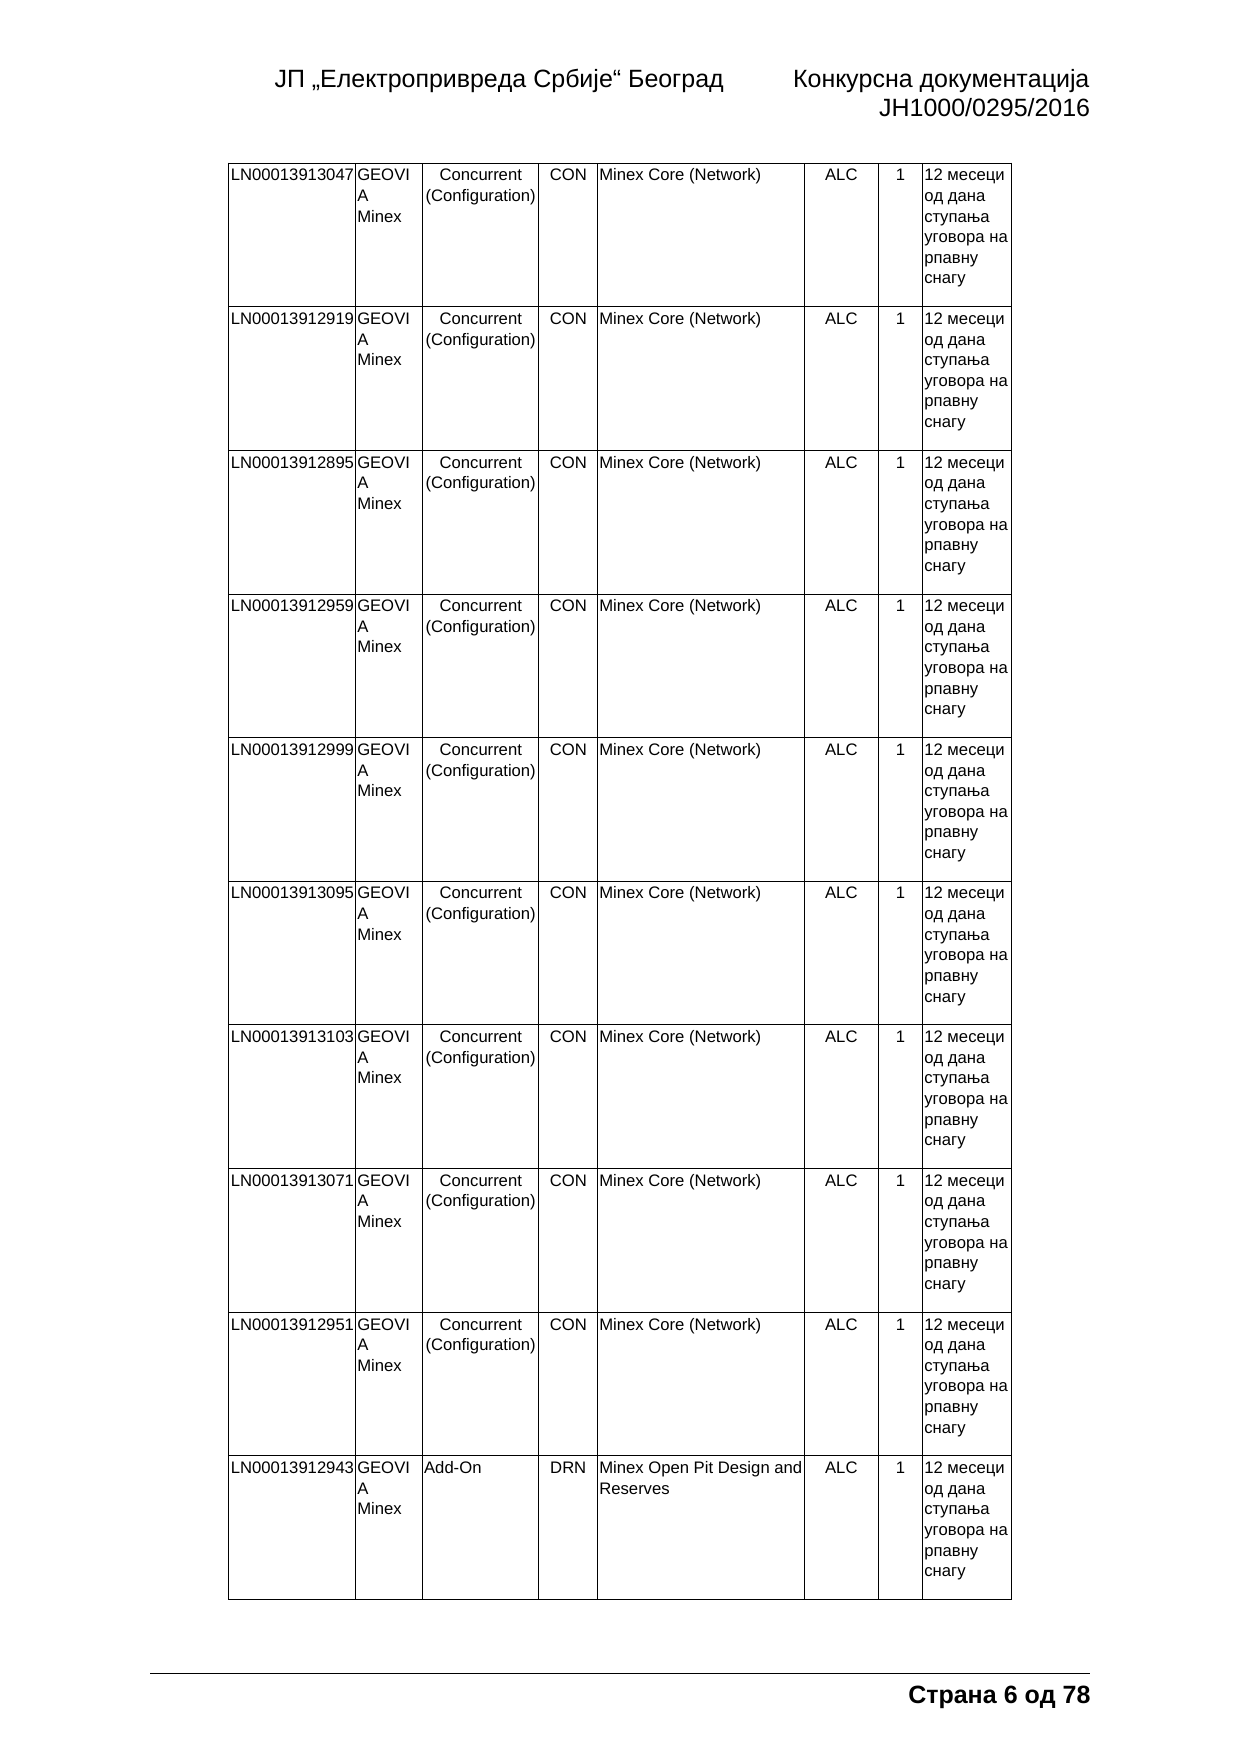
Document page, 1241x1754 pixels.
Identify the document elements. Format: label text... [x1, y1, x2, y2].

table_cell 12 месеци од дана ступања уговора на рпавну снагу [923, 1169, 1011, 1312]
table_cell ALC [805, 595, 878, 737]
table_cell 1 [879, 164, 922, 306]
table_cell LN00013912943 [229, 1456, 355, 1599]
table_cell CON [539, 1169, 597, 1312]
table_cell Minex Core (Network) [598, 738, 804, 881]
table_cell 1 [879, 738, 922, 881]
table_cell Concurrent (Configuration) [423, 1313, 538, 1455]
table_cell CON [539, 451, 597, 593]
table_cell Concurrent (Configuration) [423, 595, 538, 737]
table_cell 12 месеци од дана ступања уговора на рпавну снагу [923, 738, 1011, 881]
table_cell 1 [879, 1025, 922, 1168]
table_cell Add-On [423, 1456, 538, 1599]
table_cell 12 месеци од дана ступања уговора на рпавну снагу [923, 595, 1011, 737]
table_cell LN00013912951 [229, 1313, 355, 1455]
table_cell LN00013912999 [229, 738, 355, 881]
table_cell CON [539, 1313, 597, 1455]
table_cell ALC [805, 882, 878, 1024]
table_cell Minex Core (Network) [598, 1169, 804, 1312]
table_cell GEOVIA Minex [356, 882, 422, 1024]
table_cell LN00013913047 [229, 164, 355, 306]
table_cell ALC [805, 307, 878, 450]
table_cell 1 [879, 307, 922, 450]
table_cell LN00013913103 [229, 1025, 355, 1168]
table_cell ALC [805, 1456, 878, 1599]
table_cell GEOVIA Minex [356, 1456, 422, 1599]
table_cell ALC [805, 451, 878, 593]
table_cell 12 месеци од дана ступања уговора на рпавну снагу [923, 882, 1011, 1024]
table_cell CON [539, 307, 597, 450]
table_cell ALC [805, 1025, 878, 1168]
table_cell Concurrent (Configuration) [423, 738, 538, 881]
table_cell ALC [805, 1313, 878, 1455]
table_cell 1 [879, 1313, 922, 1455]
table_cell LN00013912919 [229, 307, 355, 450]
table_cell Minex Core (Network) [598, 595, 804, 737]
table_cell GEOVIA Minex [356, 1169, 422, 1312]
table_cell Minex Core (Network) [598, 1313, 804, 1455]
table_cell Concurrent (Configuration) [423, 882, 538, 1024]
table_cell GEOVIA Minex [356, 307, 422, 450]
table_cell Minex Core (Network) [598, 882, 804, 1024]
table_cell GEOVIA Minex [356, 595, 422, 737]
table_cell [923, 307, 1011, 450]
table_cell Concurrent (Configuration) [423, 164, 538, 306]
table_cell 1 [879, 451, 922, 593]
table_cell GEOVIA Minex [356, 164, 422, 306]
table_cell ALC [805, 738, 878, 881]
table_cell LN00013912959 [229, 595, 355, 737]
table_cell Minex Core (Network) [598, 307, 804, 450]
table_cell ALC [805, 1169, 878, 1312]
table_cell Concurrent (Configuration) [423, 1025, 538, 1168]
table_cell 1 [879, 1456, 922, 1599]
table_cell 1 [879, 882, 922, 1024]
table_cell LN00013912895 [229, 451, 355, 593]
table_cell LN00013913071 [229, 1169, 355, 1312]
table_cell GEOVIA Minex [356, 451, 422, 593]
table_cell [923, 1313, 1011, 1455]
table_cell Concurrent (Configuration) [423, 1169, 538, 1312]
table_cell Minex Core (Network) [598, 451, 804, 593]
table_cell 1 [879, 595, 922, 737]
table_cell 12 месеци од дана ступања уговора на рпавну снагу [923, 451, 1011, 593]
table_cell GEOVIA Minex [356, 1313, 422, 1455]
table_cell GEOVIA Minex [356, 738, 422, 881]
table_cell Minex Core (Network) [598, 1025, 804, 1168]
table_cell DRN [539, 1456, 597, 1599]
table_cell Concurrent (Configuration) [423, 451, 538, 593]
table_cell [598, 1456, 804, 1599]
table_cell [923, 1456, 1011, 1599]
table_cell Minex Core (Network) [598, 164, 804, 306]
table_cell CON [539, 595, 597, 737]
table_cell CON [539, 164, 597, 306]
table_cell CON [539, 738, 597, 881]
table_cell CON [539, 1025, 597, 1168]
table_cell Concurrent (Configuration) [423, 307, 538, 450]
table_cell GEOVIA Minex [356, 1025, 422, 1168]
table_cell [923, 164, 1011, 306]
table_cell LN00013913095 [229, 882, 355, 1024]
table_cell CON [539, 882, 597, 1024]
table_cell 12 месеци од дана ступања уговора на рпавну снагу [923, 1025, 1011, 1168]
table_cell 1 [879, 1169, 922, 1312]
table_cell ALC [805, 164, 878, 306]
